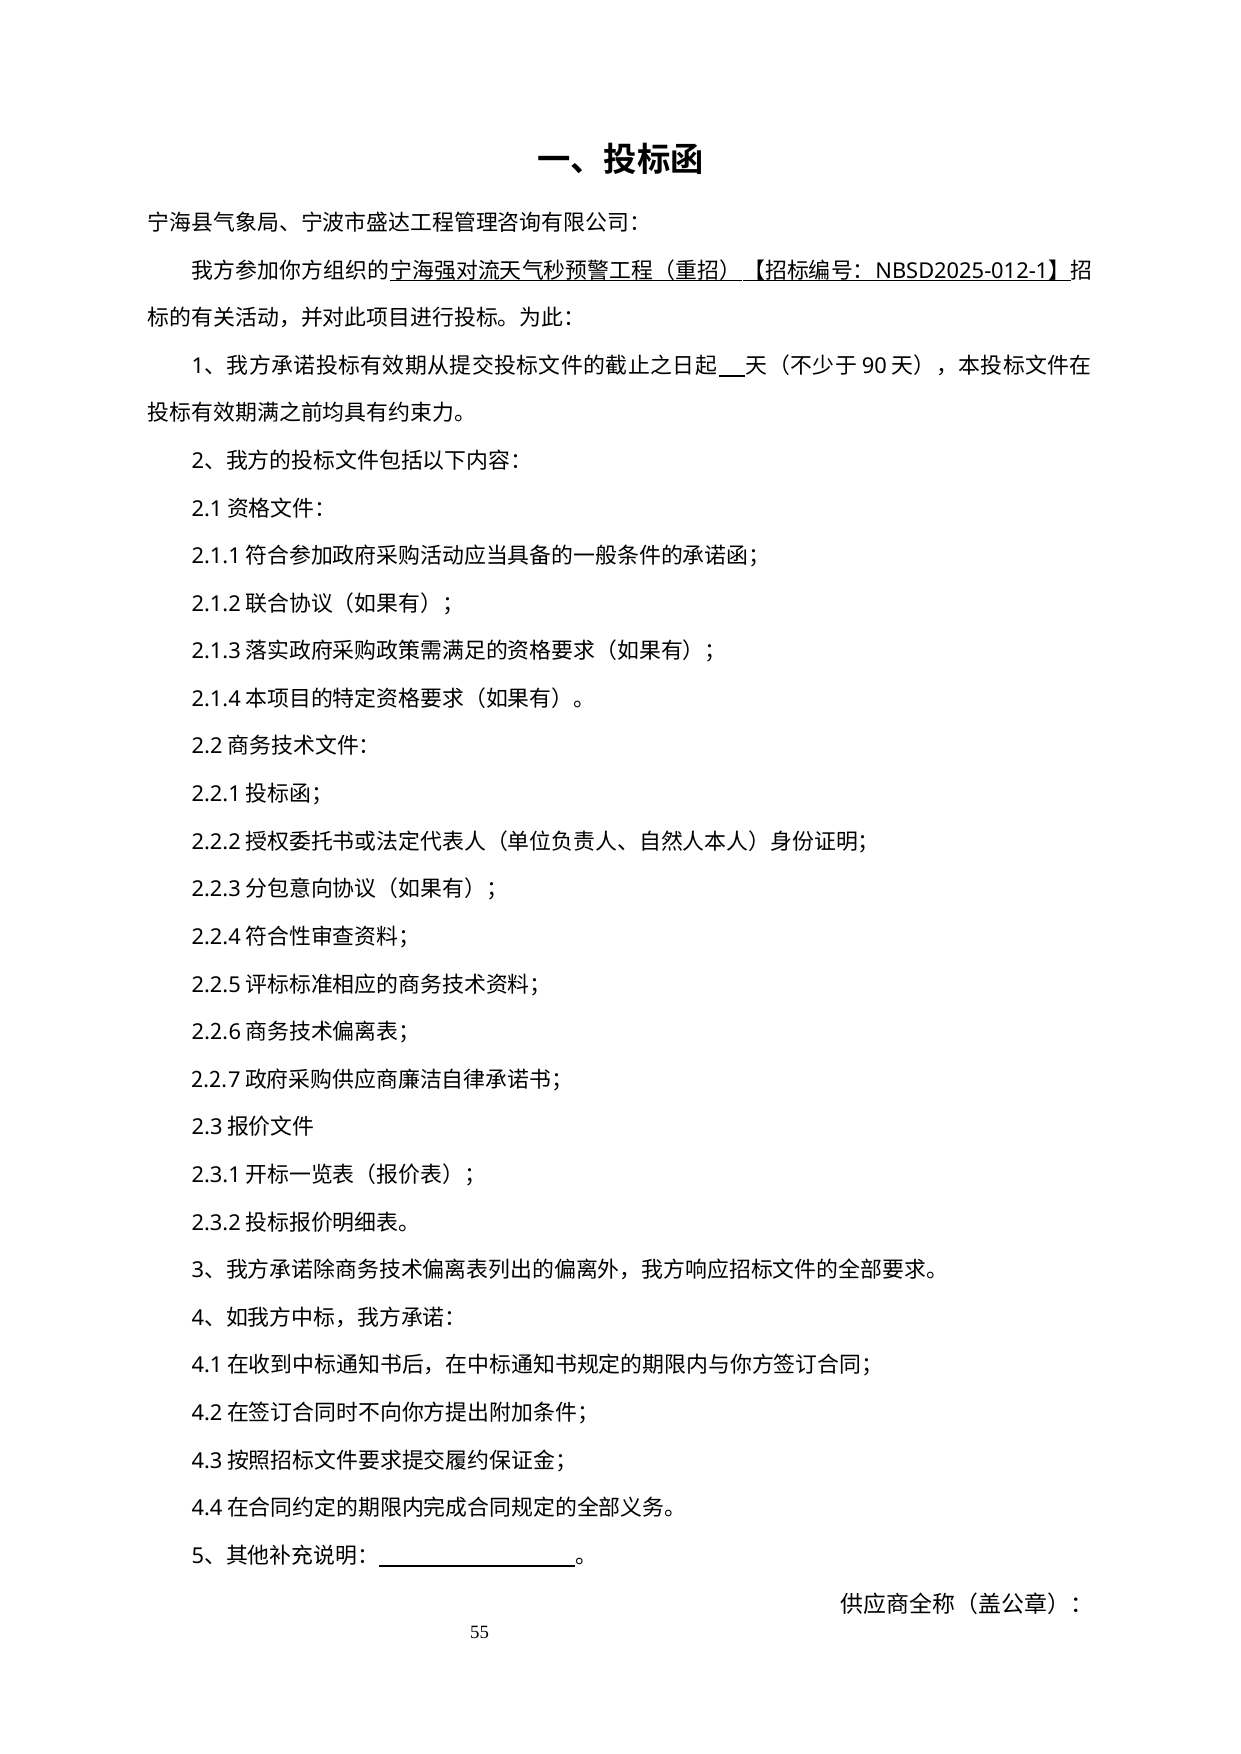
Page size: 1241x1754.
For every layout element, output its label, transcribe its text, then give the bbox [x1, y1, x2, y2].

text 2.2 商务技术文件： [148, 728, 1092, 760]
text 2.1.2联合协议（如果有）； [148, 586, 1092, 617]
text 2.1.4本项目的特定资格要求（如果有）。 [148, 681, 1092, 713]
text 4、如我方中标，我方承诺： [148, 1300, 1092, 1332]
text 2.2.4符合性审查资料； [148, 919, 1092, 951]
text 1、我方承诺投标有效期从提交投标文件的截止之日起 天（不少于90天），本投标文件在投标有效期满之前均具有约束力。 [148, 348, 1092, 427]
text 4.4在合同约定的期限内完成合同规定的全部义务。 [148, 1490, 1092, 1522]
text 2.1.3落实政府采购政策需满足的资格要求（如果有）； [148, 633, 1092, 665]
text 我方参加你方组织的宁海强对流天气秒预警工程（重招）【招标编号：NBSD2025-012-1】招标的有关活动，并对此项目进行投标。为此： [148, 253, 1092, 332]
text 4.2在签订合同时不向你方提出附加条件； [148, 1395, 1092, 1427]
text 2、我方的投标文件包括以下内容： [148, 443, 1092, 475]
text 2.2.2授权委托书或法定代表人（单位负责人、自然人本人）身份证明； [148, 824, 1092, 856]
text 2.2.6商务技术偏离表； [148, 1014, 1092, 1046]
text 2.2.5评标标准相应的商务技术资料； [148, 967, 1092, 998]
text 2.3报价文件 [148, 1109, 1092, 1141]
text 2.2.1投标函； [148, 776, 1092, 808]
text 3、我方承诺除商务技术偏离表列出的偏离外，我方响应招标文件的全部要求。 [148, 1252, 1092, 1284]
text 2.3.2投标报价明细表。 [148, 1204, 1092, 1236]
text 2.1资格文件： [148, 491, 1092, 522]
text 4.3按照招标文件要求提交履约保证金； [148, 1443, 1092, 1474]
text 4.1在收到中标通知书后，在中标通知书规定的期限内与你方签订合同； [148, 1347, 1092, 1379]
text 5、其他补充说明： 。 [148, 1538, 1092, 1569]
text 2.1.1符合参加政府采购活动应当具备的一般条件的承诺函； [148, 538, 1092, 570]
text 2.2.7政府采购供应商廉洁自律承诺书； [148, 1062, 1092, 1093]
text 供应商全称（盖公章）： [148, 1585, 1092, 1619]
text 一、投标函 [148, 133, 1092, 181]
text 2.2.3分包意向协议（如果有）； [148, 871, 1092, 903]
text 宁海县气象局、宁波市盛达工程管理咨询有限公司： [148, 205, 1092, 237]
text 2.3.1开标一览表（报价表）； [148, 1157, 1092, 1189]
